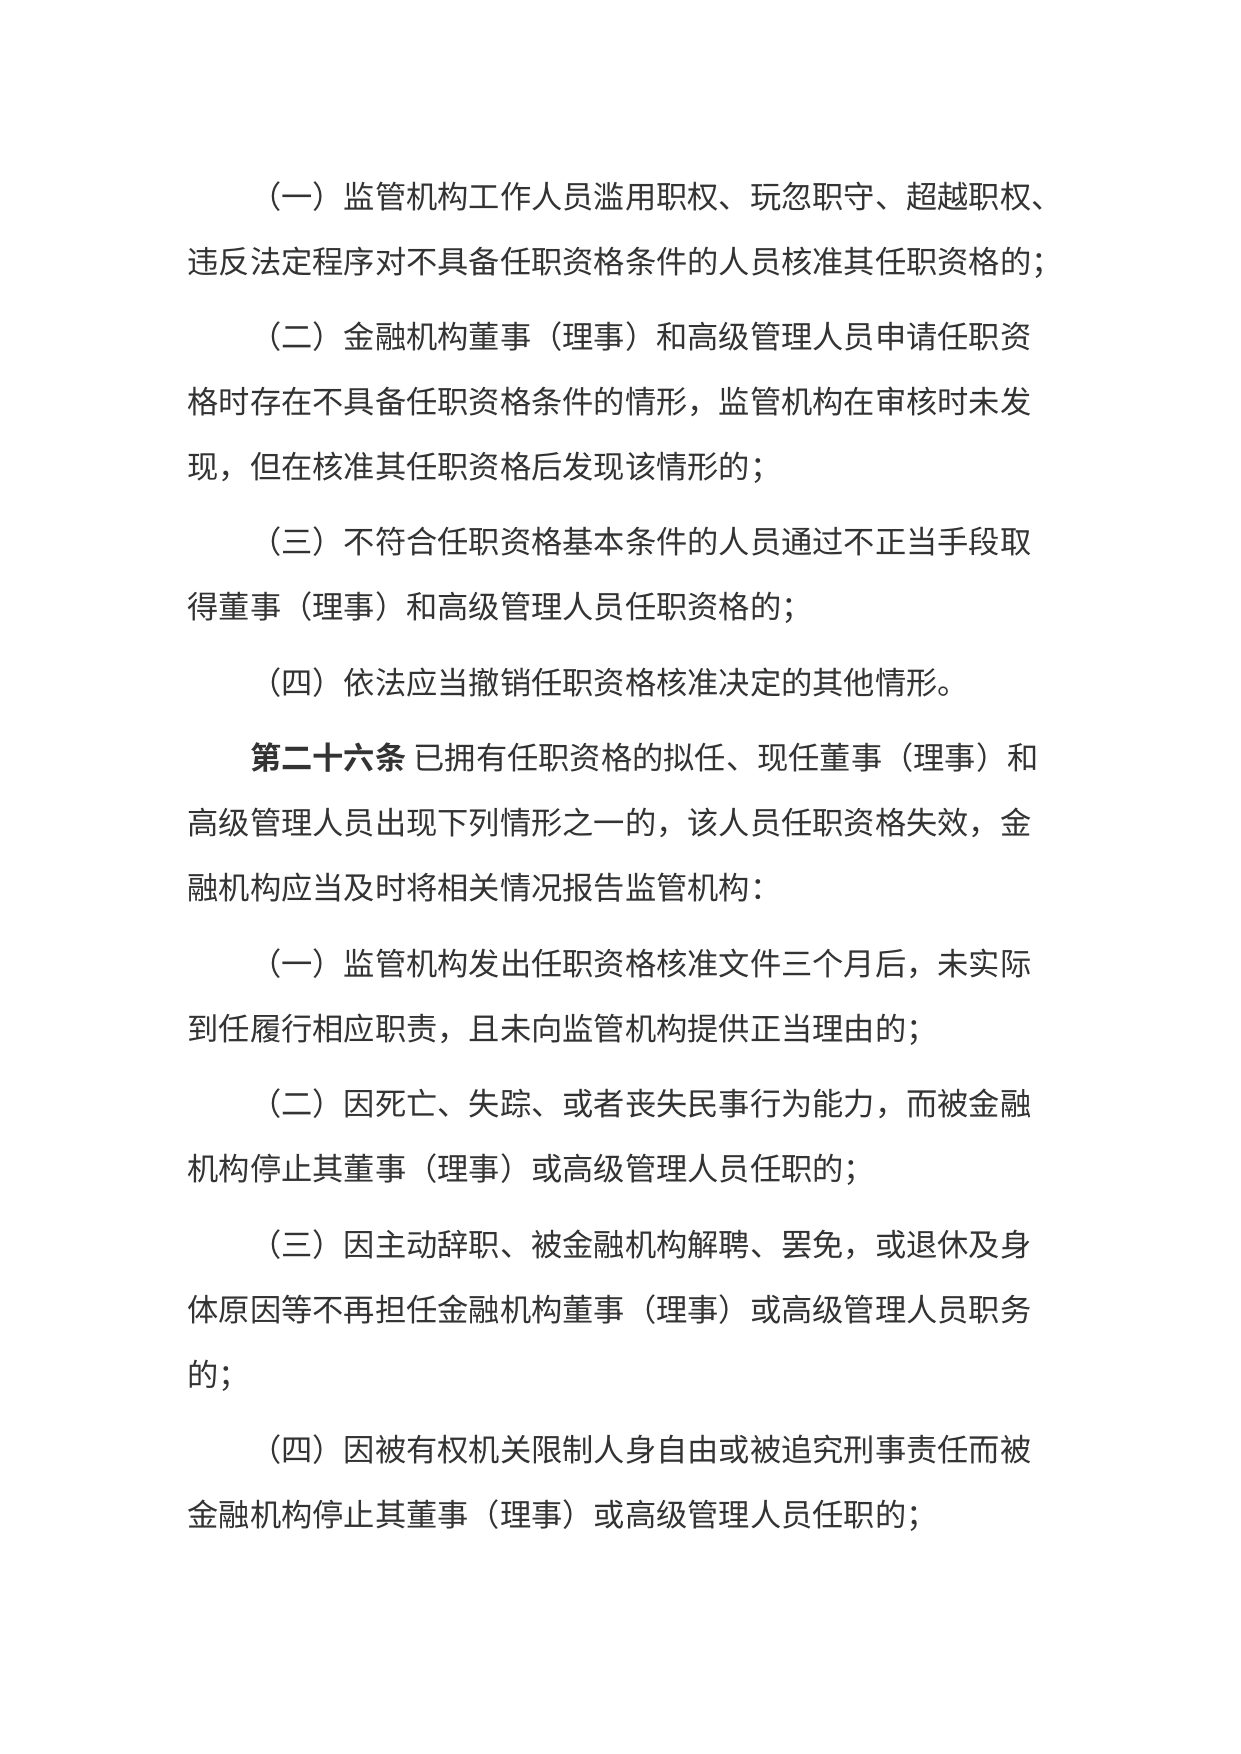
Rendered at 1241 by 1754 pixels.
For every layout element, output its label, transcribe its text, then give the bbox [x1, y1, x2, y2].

text （四）因被有权机关限制人身自由或被追究刑事责任而被金融机构停止其董事（理事）或高级管理人员任职的； [187, 1415, 1053, 1545]
text （一）监管机构发出任职资格核准文件三个月后，未实际到任履行相应职责，且未向监管机构提供正当理由的； [187, 929, 1053, 1059]
text （二）因死亡、失踪、或者丧失民事行为能力，而被金融机构停止其董事（理事）或高级管理人员任职的； [187, 1069, 1053, 1199]
text （三）因主动辞职、被金融机构解聘、罢免，或退休及身体原因等不再担任金融机构董事（理事）或高级管理人员职务的； [187, 1210, 1053, 1405]
text （四）依法应当撤销任职资格核准决定的其他情形。 [187, 648, 1053, 713]
text （二）金融机构董事（理事）和高级管理人员申请任职资格时存在不具备任职资格条件的情形，监管机构在审核时未发现，但在核准其任职资格后发现该情形的； [187, 302, 1053, 497]
text （一）监管机构工作人员滥用职权、玩忽职守、超越职权、违反法定程序对不具备任职资格条件的人员核准其任职资格的； [187, 162, 1053, 292]
text 第二十六条 已拥有任职资格的拟任、现任董事（理事）和高级管理人员出现下列情形之一的，该人员任职资格失效，金融机构应当及时将相关情况报告监管机构： [187, 724, 1053, 919]
text （三）不符合任职资格基本条件的人员通过不正当手段取得董事（理事）和高级管理人员任职资格的； [187, 508, 1053, 638]
